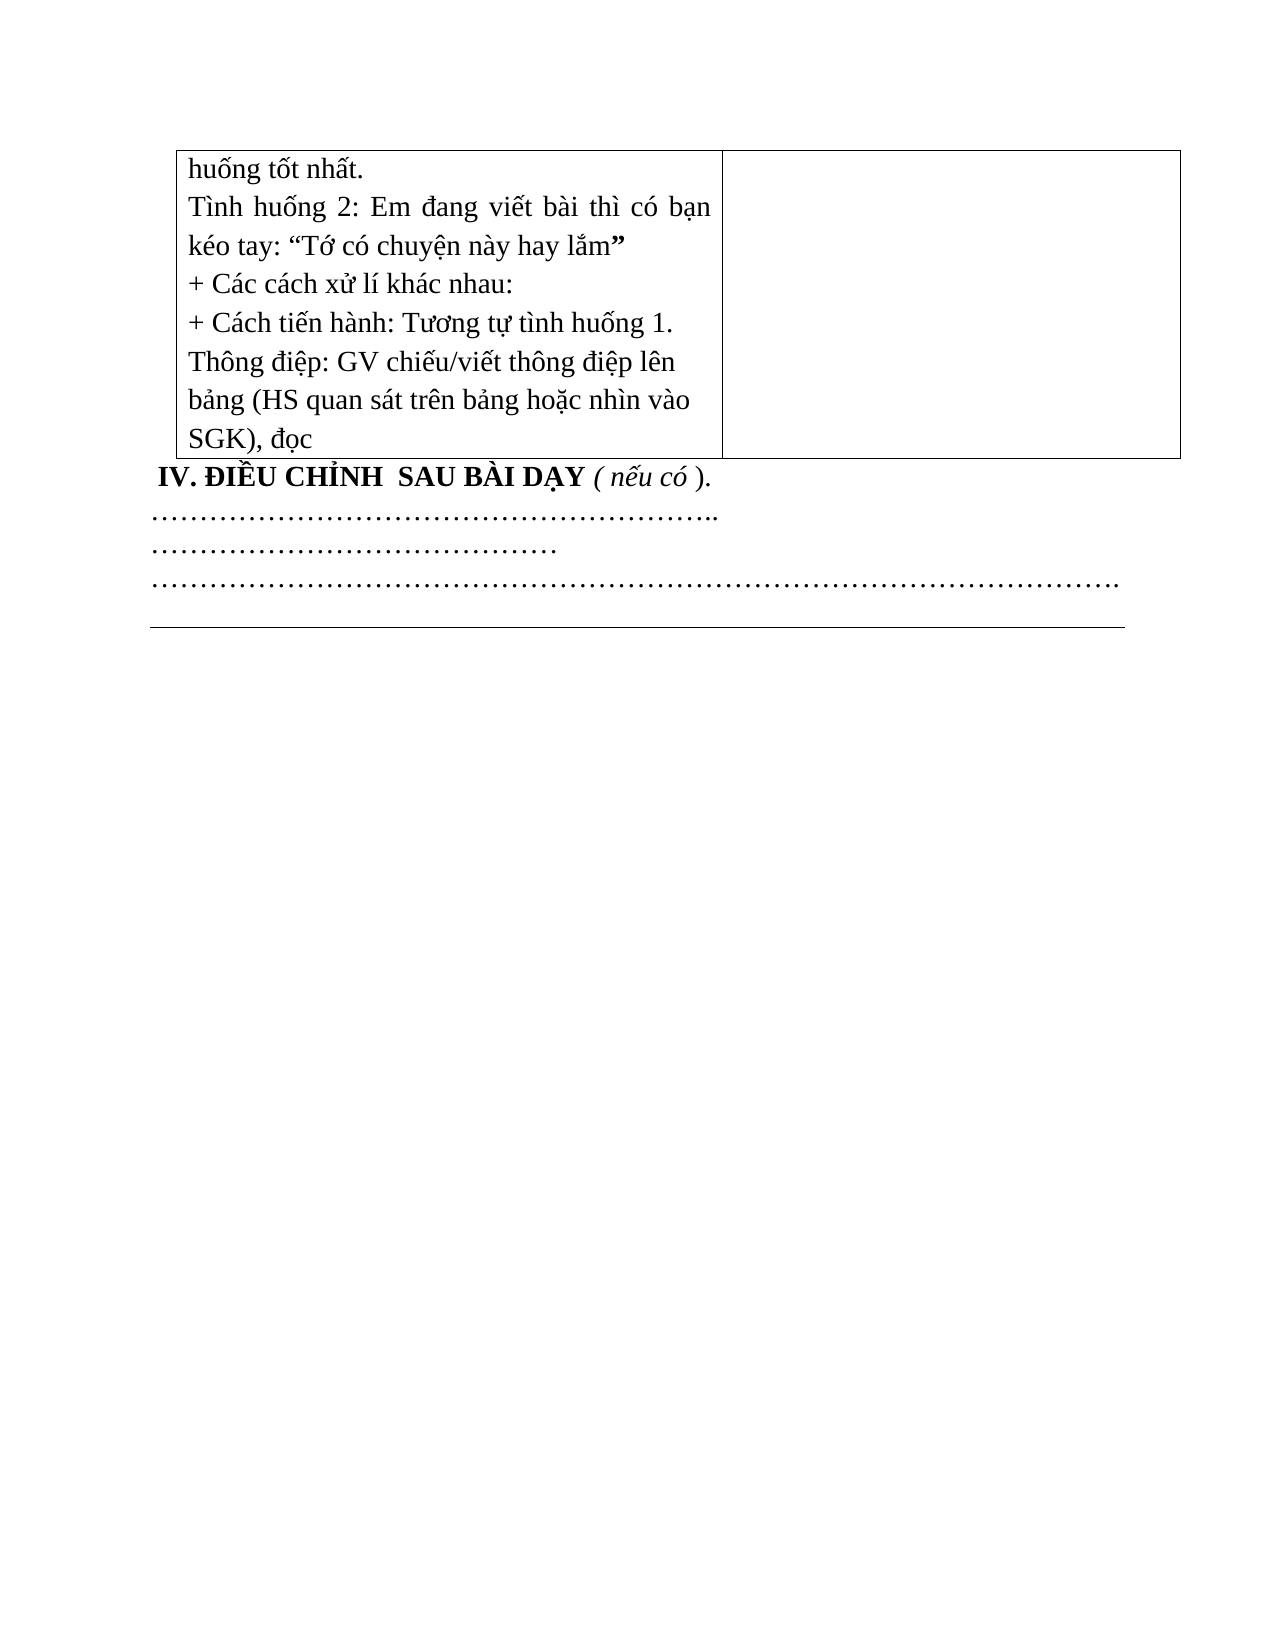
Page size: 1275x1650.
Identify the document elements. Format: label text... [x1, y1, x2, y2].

text ………………………………………………………………………………………. [150, 560, 1125, 593]
text IV. ĐIỀU CHỈNH SAU BÀI DẠY ( nếu có ). [150, 459, 1125, 493]
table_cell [177, 151, 722, 458]
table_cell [723, 151, 1180, 458]
text …………………………………………………..…………………………………… [150, 493, 1125, 560]
